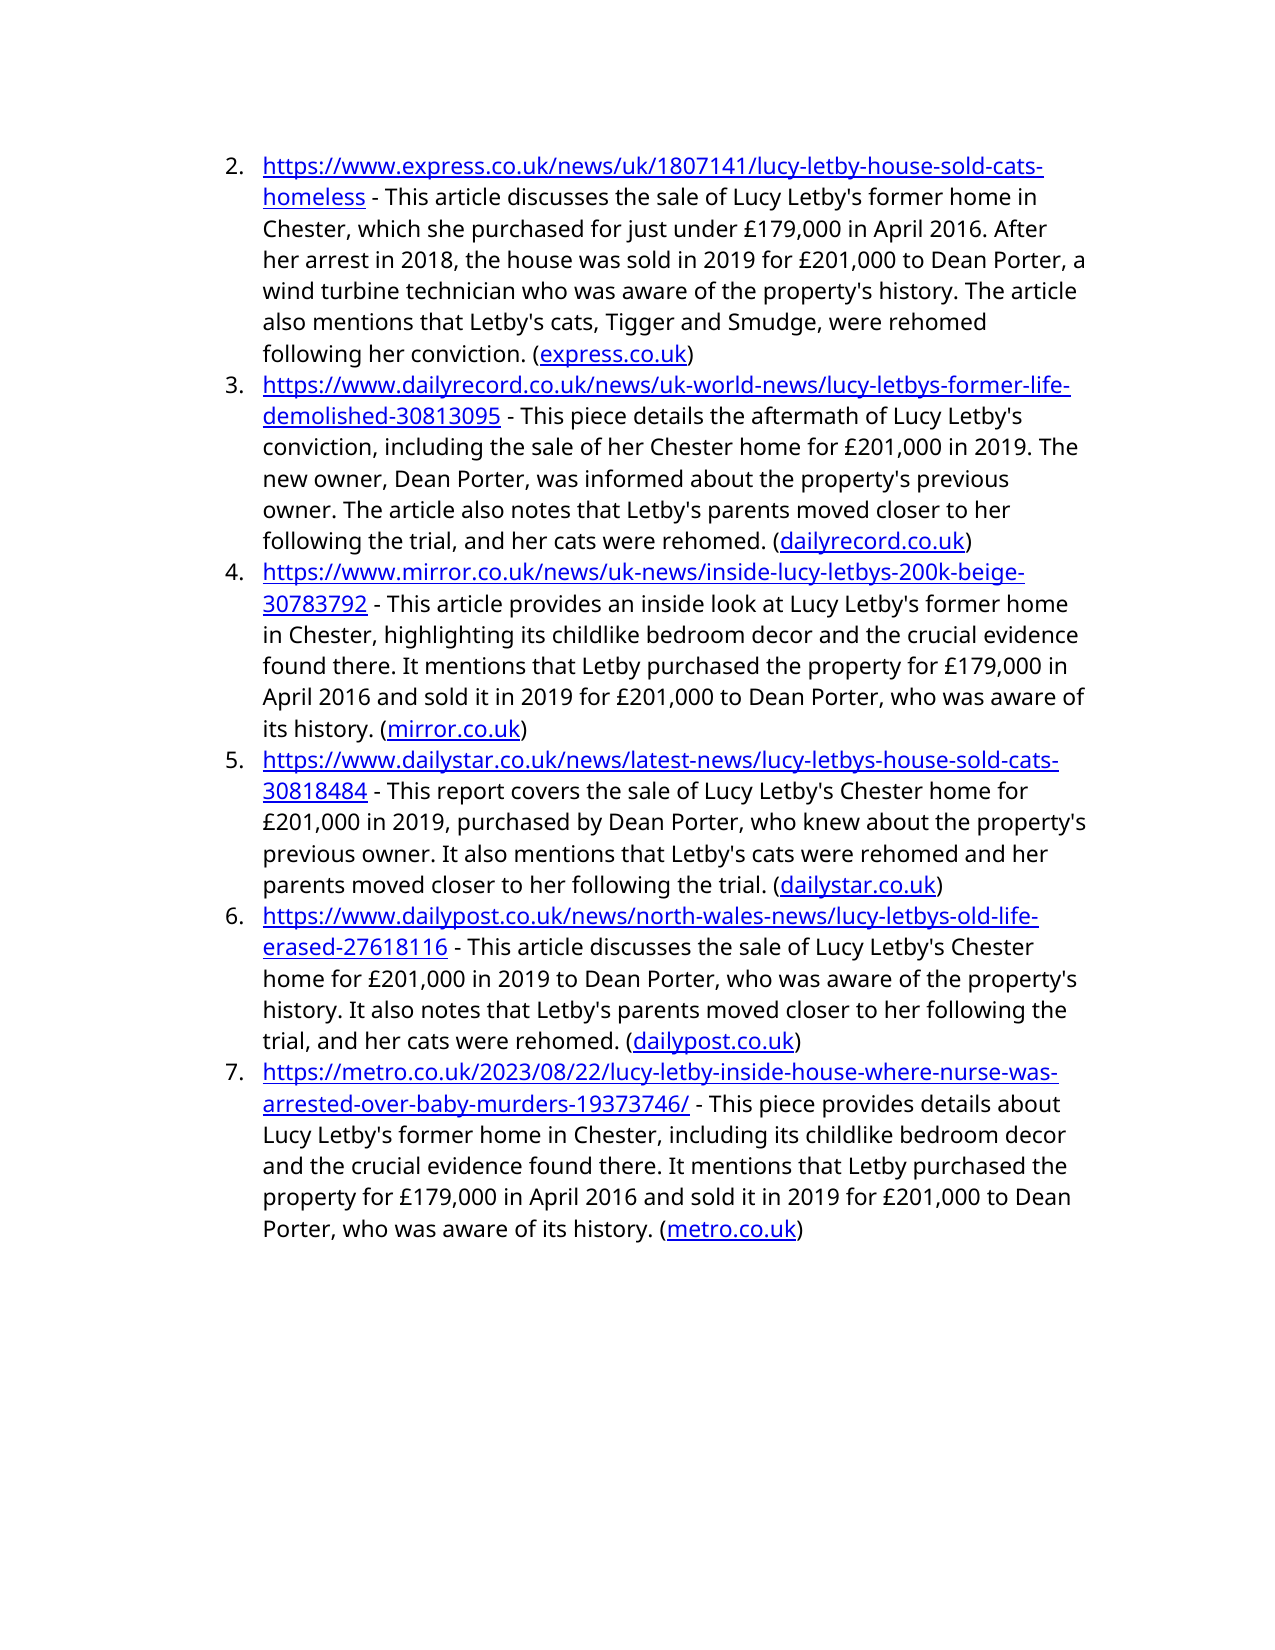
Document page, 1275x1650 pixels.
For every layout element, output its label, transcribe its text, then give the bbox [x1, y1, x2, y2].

list https://www.dailyrecord.co.uk/news/uk-world-news/lucy-letbys-former-life-demolished-30813095 - This piece details the aftermath of Lucy Letby's conviction, including the sale of her Chester home for £201,000 in 2019. The new owner, Dean Porter, was informed about the property's previous owner. The article also notes that Letby's parents moved closer to her following the trial, and her cats were rehomed. (dailyrecord.co.uk) [225, 369, 1087, 556]
list https://metro.co.uk/2023/08/22/lucy-letby-inside-house-where-nurse-was-arrested-over-baby-murders-19373746/ - This piece provides details about Lucy Letby's former home in Chester, including its childlike bedroom decor and the crucial evidence found there. It mentions that Letby purchased the property for £179,000 in April 2016 and sold it in 2019 for £201,000 to Dean Porter, who was aware of its history. (metro.co.uk) [225, 1056, 1087, 1244]
list https://www.dailypost.co.uk/news/north-wales-news/lucy-letbys-old-life-erased-27618116 - This article discusses the sale of Lucy Letby's Chester home for £201,000 in 2019 to Dean Porter, who was aware of the property's history. It also notes that Letby's parents moved closer to her following the trial, and her cats were rehomed. (dailypost.co.uk) [225, 900, 1087, 1056]
list https://www.mirror.co.uk/news/uk-news/inside-lucy-letbys-200k-beige-30783792 - This article provides an inside look at Lucy Letby's former home in Chester, highlighting its childlike bedroom decor and the crucial evidence found there. It mentions that Letby purchased the property for £179,000 in April 2016 and sold it in 2019 for £201,000 to Dean Porter, who was aware of its history. (mirror.co.uk) [225, 556, 1087, 744]
list https://www.dailystar.co.uk/news/latest-news/lucy-letbys-house-sold-cats-30818484 - This report covers the sale of Lucy Letby's Chester home for £201,000 in 2019, purchased by Dean Porter, who knew about the property's previous owner. It also mentions that Letby's cats were rehomed and her parents moved closer to her following the trial. (dailystar.co.uk) [225, 744, 1087, 900]
list https://www.express.co.uk/news/uk/1807141/lucy-letby-house-sold-cats-homeless - This article discusses the sale of Lucy Letby's former home in Chester, which she purchased for just under £179,000 in April 2016. After her arrest in 2018, the house was sold in 2019 for £201,000 to Dean Porter, a wind turbine technician who was aware of the property's history. The article also mentions that Letby's cats, Tigger and Smudge, were rehomed following her conviction. (express.co.uk) [225, 150, 1087, 369]
